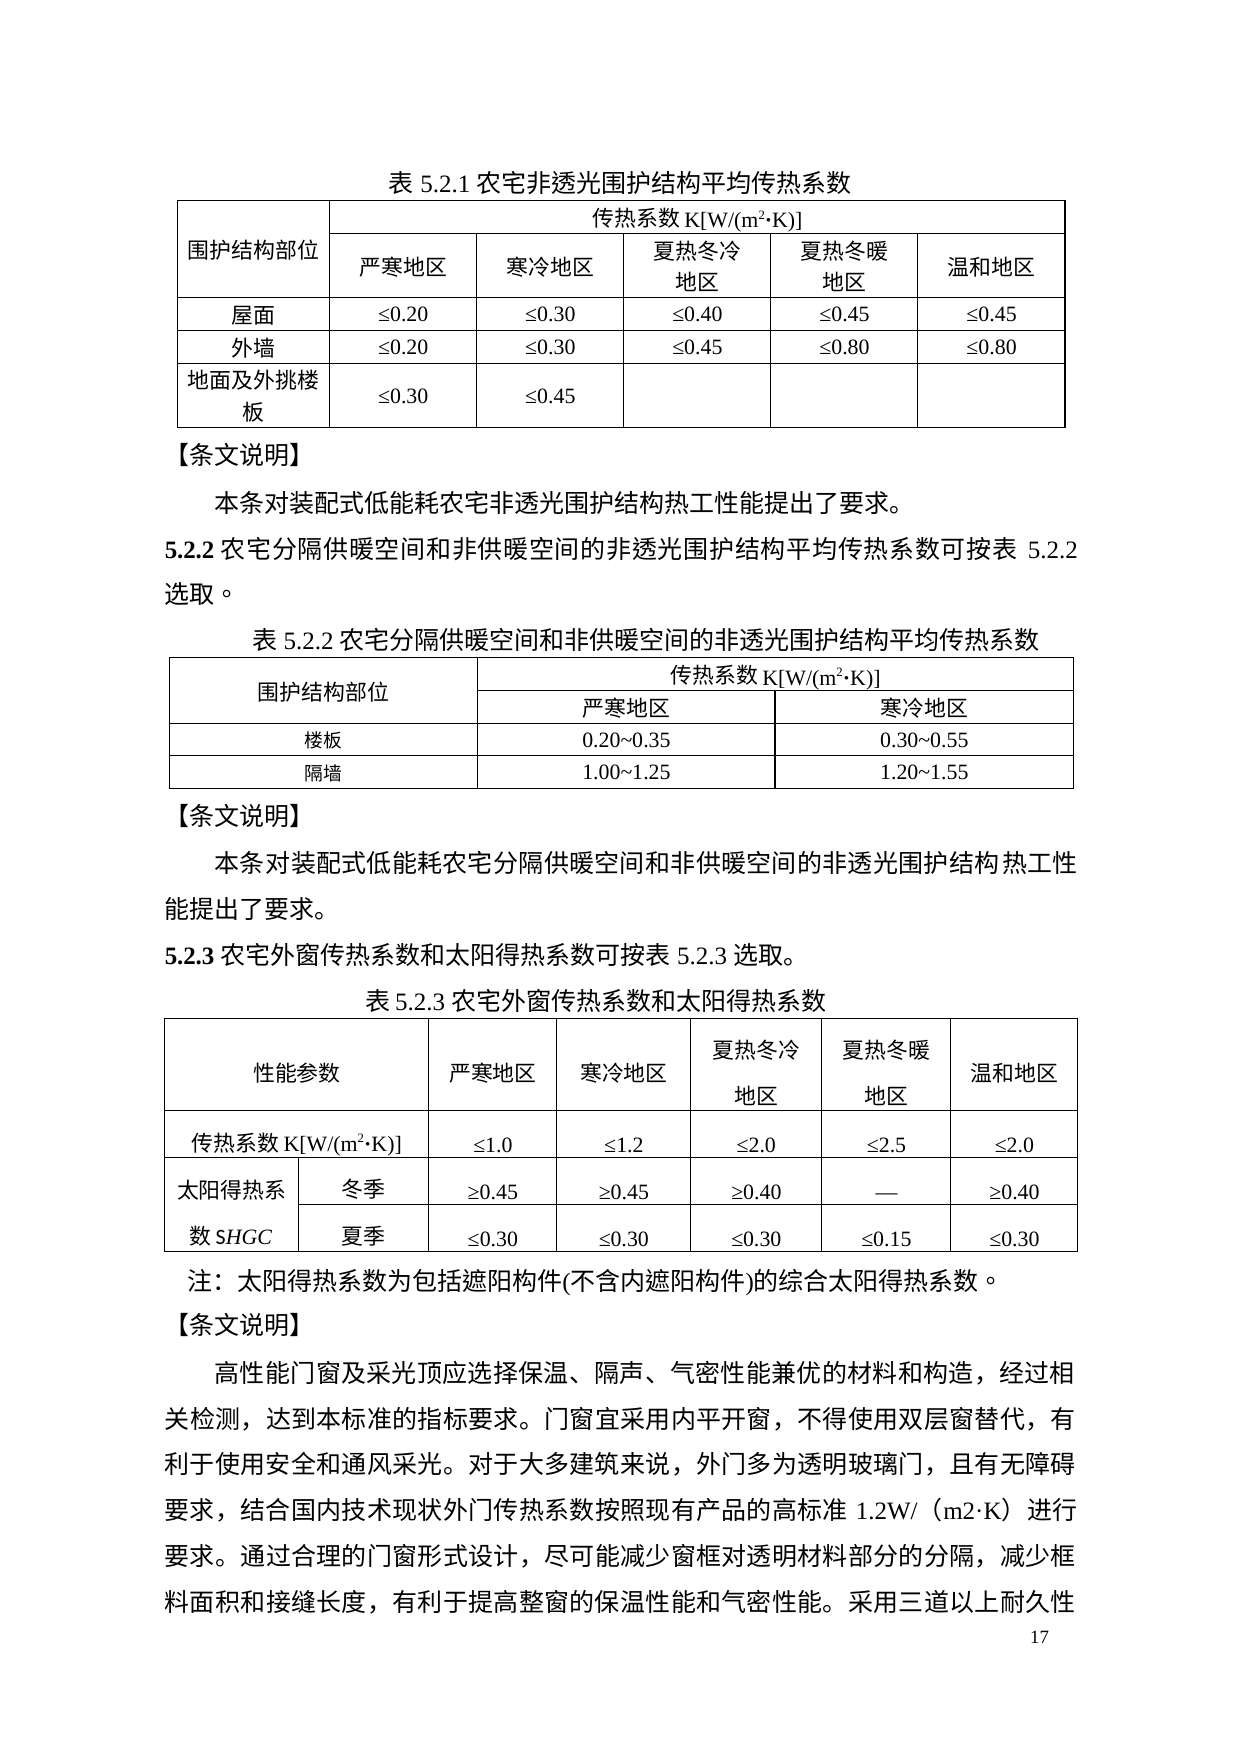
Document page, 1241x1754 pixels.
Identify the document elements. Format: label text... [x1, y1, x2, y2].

table_cell 1.00~1.25 [478, 756, 774, 787]
table_header 夏热冬暖地区 [822, 1019, 950, 1110]
table_cell 冬季 [299, 1158, 428, 1204]
table_cell 0.30~0.55 [776, 724, 1073, 755]
text 【条文说明】 [164, 788, 1078, 834]
table_header 围护结构部位 [178, 201, 329, 297]
table_cell ≤0.20 [330, 298, 476, 330]
table_header 性能参数 [165, 1019, 428, 1110]
table_cell 温和地区 [918, 234, 1064, 297]
table_cell ≤2.0 [691, 1111, 821, 1157]
table_cell 0.20~0.35 [478, 724, 774, 755]
table_cell 屋面 [178, 298, 329, 330]
list 本条对装配式低能耗农宅分隔供暖空间和非供暖空间的非透光围护结构热工性能提出了要求。 [164, 834, 1078, 926]
table_cell 外墙 [178, 331, 329, 362]
table_header 传热系数K[W/(m2·K)] [478, 658, 1073, 690]
table_cell ≤1.2 [557, 1111, 690, 1157]
table_cell ≤0.30 [557, 1205, 690, 1251]
table_cell ≤0.30 [477, 298, 623, 330]
table_cell ≥0.40 [951, 1158, 1077, 1204]
text 【条文说明】 [164, 428, 1078, 474]
table_cell ≤0.20 [330, 331, 476, 362]
table_cell — [822, 1158, 950, 1204]
table_cell ≤0.30 [477, 331, 623, 362]
table_cell 隔墙 [170, 756, 477, 787]
table_cell ≤0.40 [624, 298, 770, 330]
table_header 寒冷地区 [557, 1019, 690, 1110]
table_cell 太阳得热系数SHGC [165, 1158, 298, 1251]
table_cell 夏季 [299, 1205, 428, 1251]
list 表 5.2.2 农宅分隔供暖空间和非供暖空间的非透光围护结构平均传热系数 [164, 611, 1078, 657]
table_cell ≤1.0 [429, 1111, 556, 1157]
table_cell 夏热冬暖 地区 [771, 234, 917, 297]
list 表5.2.3 农宅外窗传热系数和太阳得热系数 [113, 972, 1078, 1018]
table_cell 夏热冬冷 地区 [624, 234, 770, 297]
table_cell 严寒地区 [478, 691, 774, 722]
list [164, 1344, 1078, 1619]
table_cell ≤0.30 [691, 1205, 821, 1251]
table_cell ≤0.45 [771, 298, 917, 330]
table_cell ≥0.45 [429, 1158, 556, 1204]
table_cell [918, 364, 1064, 427]
table_cell ≥0.40 [691, 1158, 821, 1204]
table_cell 1.20~1.55 [776, 756, 1073, 787]
table_cell ≤0.80 [918, 331, 1064, 362]
table_cell ≤0.45 [918, 298, 1064, 330]
table_cell ≥0.45 [557, 1158, 690, 1204]
table_cell ≤0.30 [330, 364, 476, 427]
table_header 围护结构部位 [170, 658, 477, 722]
table_cell ≤2.0 [951, 1111, 1077, 1157]
table_cell ≤0.30 [951, 1205, 1077, 1251]
table_cell 地面及外挑楼板 [178, 364, 329, 427]
list 注：太阳得热系数为包括遮阳构件(不含内遮阳构件)的综合太阳得热系数。 [113, 1252, 1078, 1298]
table_cell [771, 364, 917, 427]
table_cell ≤0.45 [477, 364, 623, 427]
list 本条对装配式低能耗农宅非透光围护结构热工性能提出了要求。 [164, 474, 1078, 519]
table_header 传热系数K[W/(m2·K)] [330, 201, 1064, 233]
table_cell 传热系数K[W/(m2·K)] [165, 1111, 428, 1157]
text 表 5.2.1 农宅非透光围护结构平均传热系数 [168, 154, 1072, 200]
table_header 严寒地区 [429, 1019, 556, 1110]
table_cell ≤0.30 [429, 1205, 556, 1251]
list 农宅分隔供暖空间和非供暖空间的非透光围护结构平均传热系数可按表 5.2.2 选取。 [164, 519, 1078, 611]
list 农宅外窗传热系数和太阳得热系数可按表 5.2.3 选取。 [164, 926, 1078, 972]
table_header 夏热冬冷地区 [691, 1019, 821, 1110]
table_header 温和地区 [951, 1019, 1077, 1110]
text 【条文说明】 [164, 1298, 1078, 1344]
table_cell ≤0.15 [822, 1205, 950, 1251]
table_cell ≤0.80 [771, 331, 917, 362]
table_cell 楼板 [170, 724, 477, 755]
table_cell ≤2.5 [822, 1111, 950, 1157]
table_cell ≤0.45 [624, 331, 770, 362]
table_cell [624, 364, 770, 427]
table_cell 寒冷地区 [776, 691, 1073, 722]
table_cell 寒冷地区 [477, 234, 623, 297]
table_cell 严寒地区 [330, 234, 476, 297]
